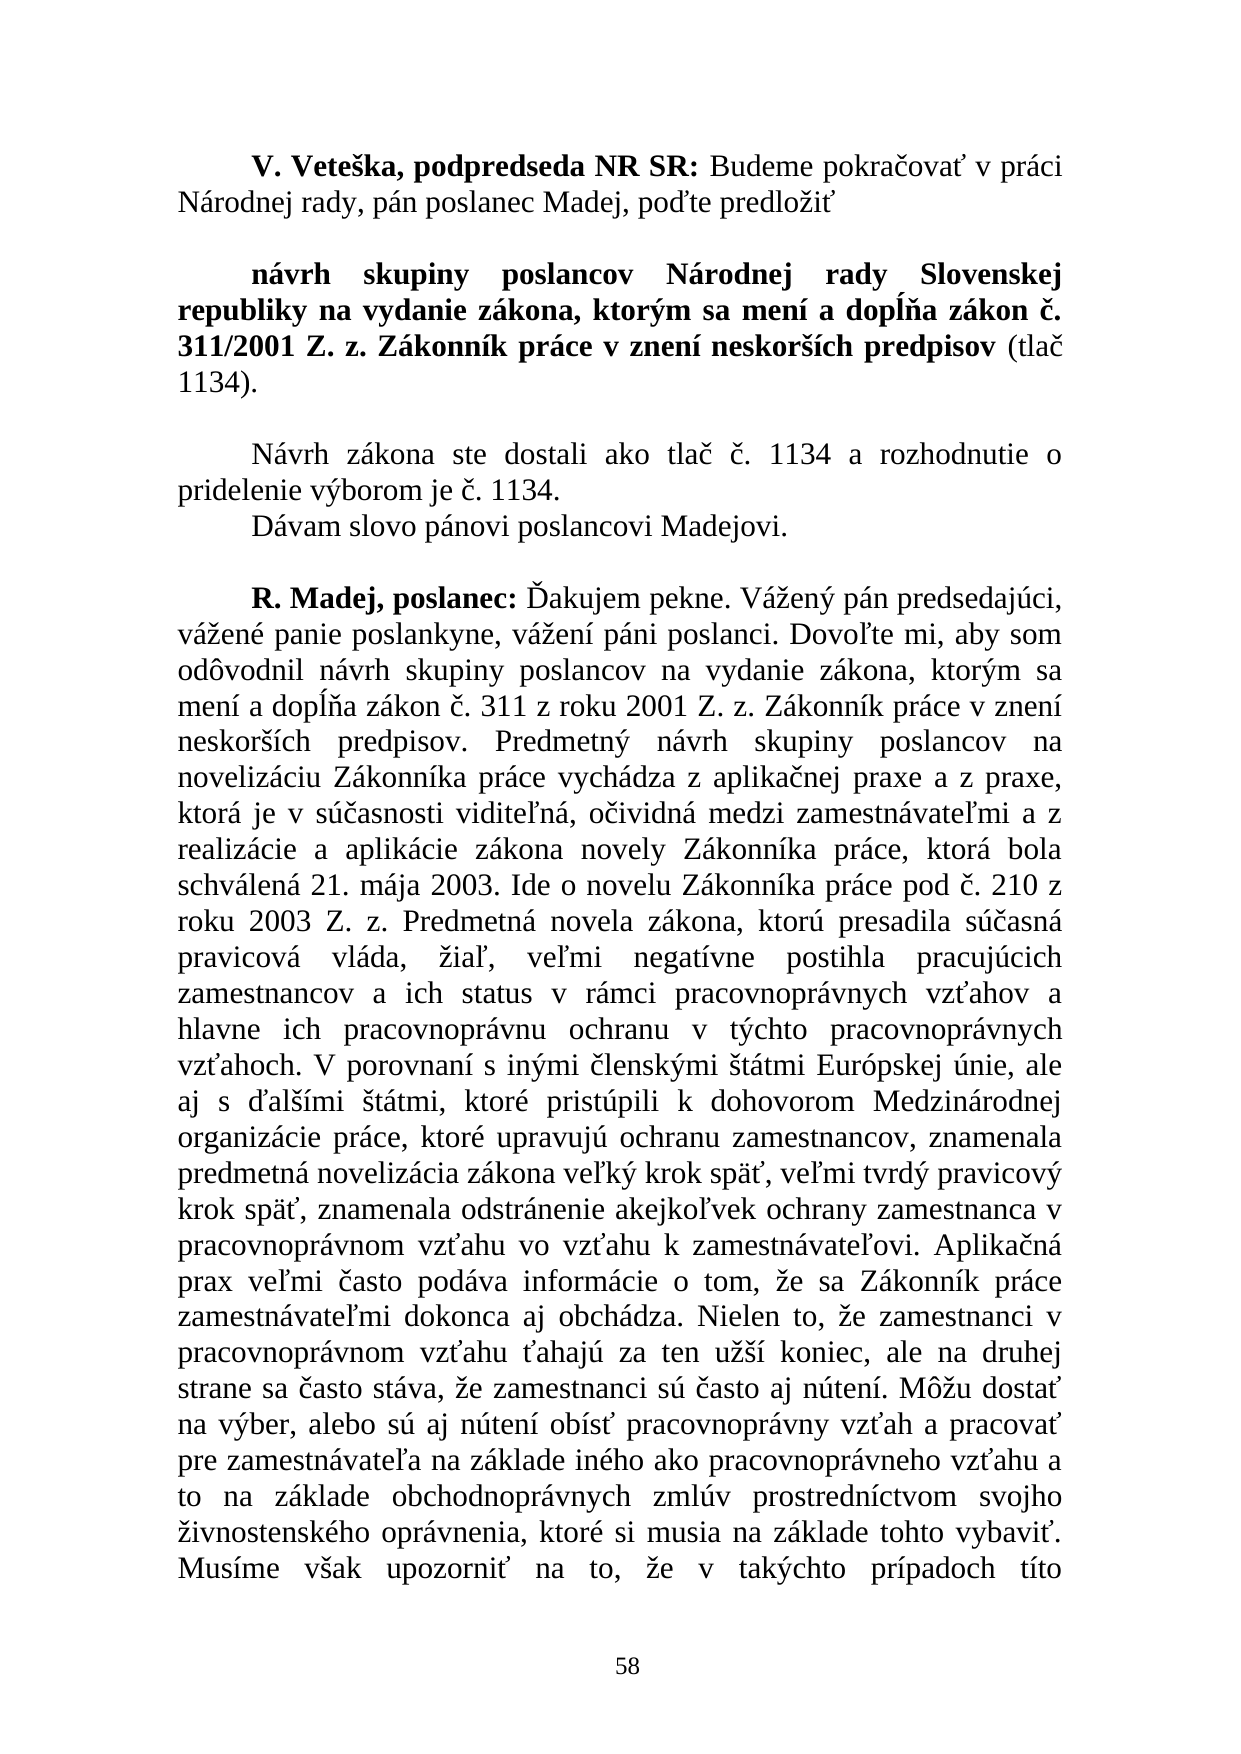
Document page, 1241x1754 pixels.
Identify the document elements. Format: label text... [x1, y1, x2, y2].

text Dávam slovo pánovi poslancovi Madejovi. [177, 507, 1063, 543]
text návrh skupiny poslancov Národnej rady Slovenskej republiky na vydanie zákona, ktorým sa mení a dopĺňa zákon č. 311/2001 Z. z. Zákonník práce v znení neskorších predpisov (tlač 1134). [177, 256, 1063, 399]
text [177, 579, 1063, 1585]
text V. Veteška, podpredseda NR SR: Budeme pokračovať v práci Národnej rady, pán poslanec Madej, poďte predložiť [177, 148, 1063, 219]
text Návrh zákona ste dostali ako tlač č. 1134 a rozhodnutie o pridelenie výborom je č. 1134. [177, 435, 1063, 507]
